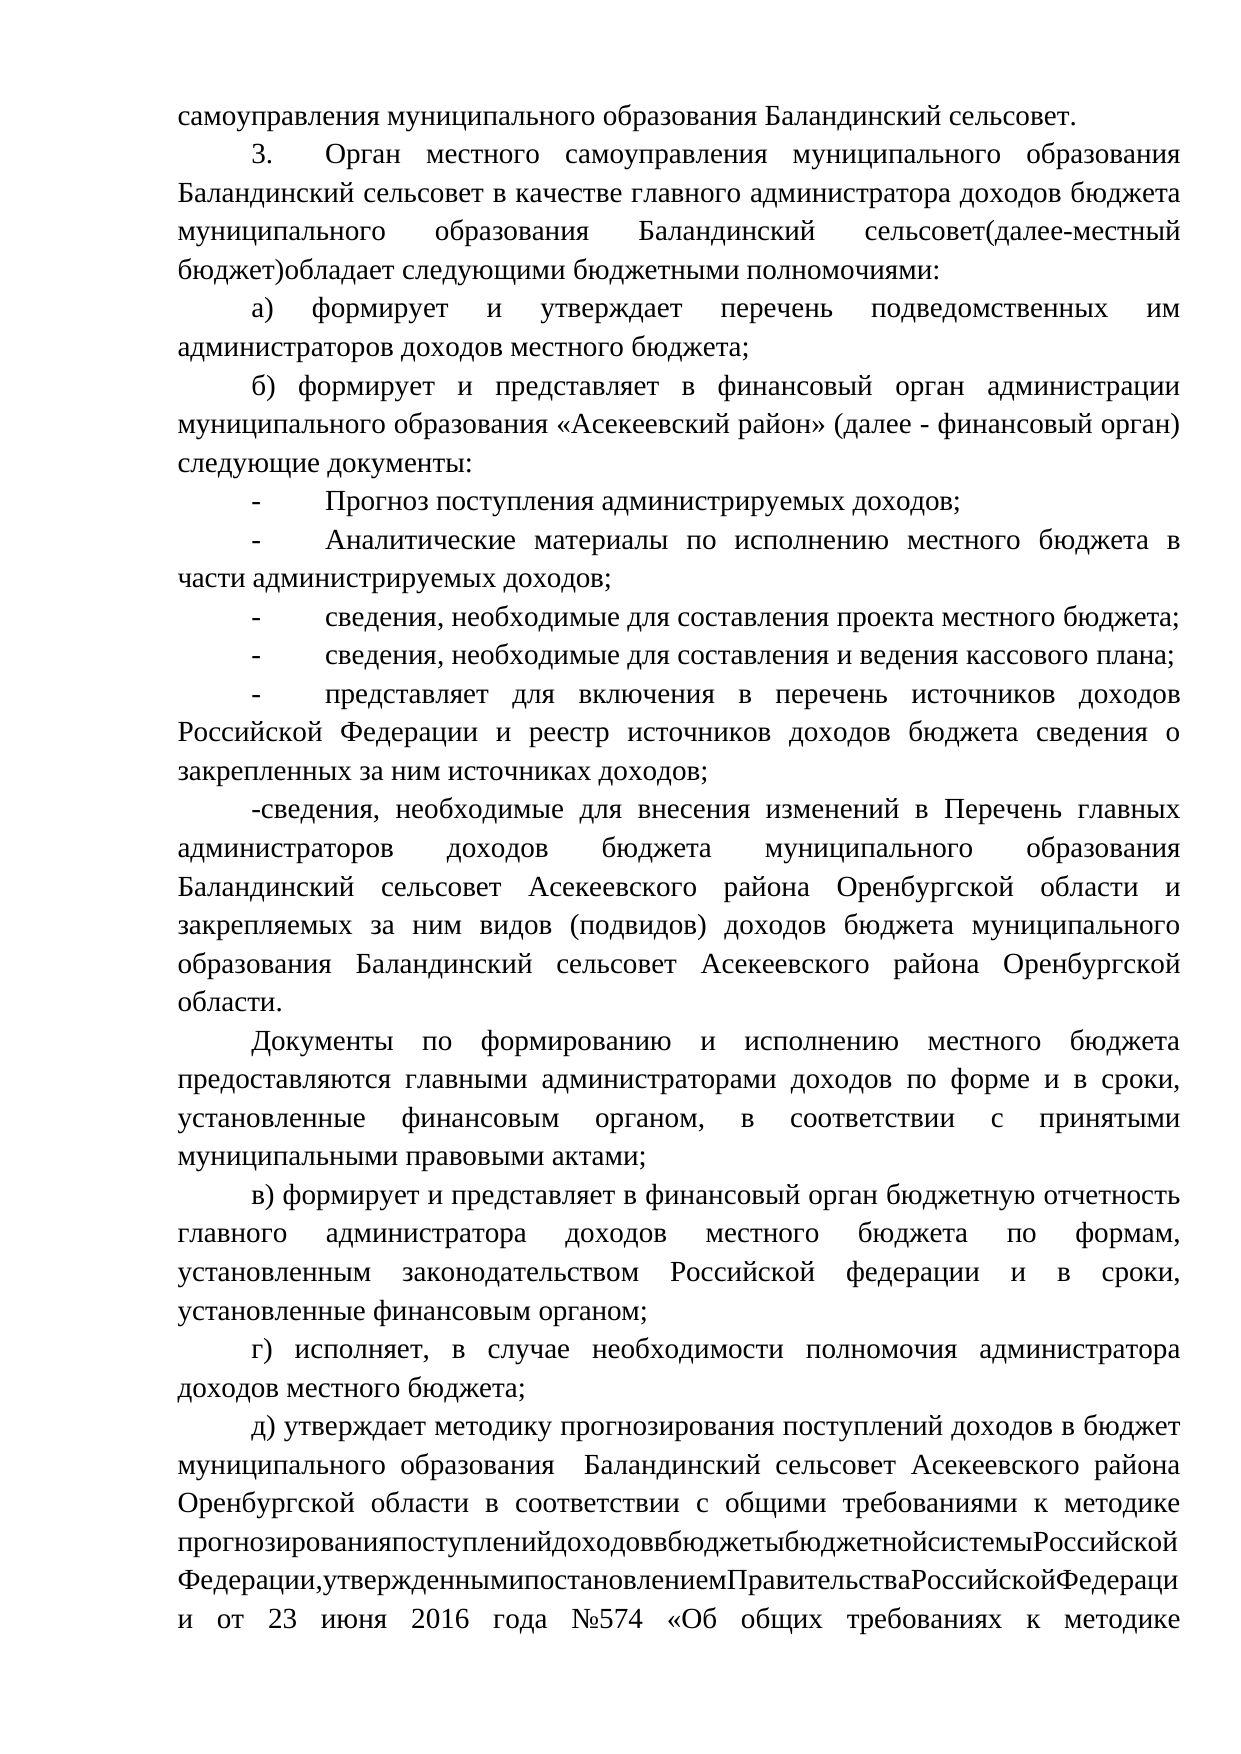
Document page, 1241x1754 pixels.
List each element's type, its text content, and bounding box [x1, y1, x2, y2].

list сведения, необходимые для составления и ведения кассового плана; [177, 637, 1181, 671]
list Орган местного самоуправления муниципального образования Баландинский сельсовет в качестве главного администратора доходов бюджета муниципального образования Баландинский сельсовет(далее-местный бюджет)обладает следующими бюджетными полномочиями: [177, 136, 1181, 286]
text в) формирует и представляет в финансовый орган бюджетную отчетность главного администратора доходов местного бюджета по формам, установленным законодательством Российской федерации и в сроки, установленные финансовым органом; [177, 1177, 1181, 1326]
text а) формирует и утверждает перечень подведомственных им администраторов доходов местного бюджета; [177, 291, 1181, 363]
list Прогноз поступления администрируемых доходов; [177, 483, 1181, 517]
list представляет для включения в перечень источников доходов Российской Федерации и реестр источников доходов бюджета сведения о закрепленных за ним источниках доходов; [177, 676, 1181, 787]
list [177, 98, 1181, 131]
text б) формирует и представляет в финансовый орган администрации муниципального образования «Асекеевский район» (далее - финансовый орган) следующие документы: [177, 368, 1181, 478]
text Документы по формированию и исполнению местного бюджета предоставляются главными администраторами доходов по форме и в сроки, установленные финансовым органом, в соответствии с принятыми муниципальными правовыми актами; [177, 1023, 1181, 1172]
list Аналитические материалы по исполнению местного бюджета в части администрируемых доходов; [177, 522, 1181, 594]
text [177, 1408, 1181, 1634]
text -сведения, необходимые для внесения изменений в Перечень главных администраторов доходов бюджета муниципального образования Баландинский сельсовет Асекеевского района Оренбургской области и закрепляемых за ним видов (подвидов) доходов бюджета муниципального образования Баландинский сельсовет Асекеевского района Оренбургской области. [177, 792, 1181, 1018]
list сведения, необходимые для составления проекта местного бюджета; [177, 599, 1181, 632]
text г) исполняет, в случае необходимости полномочия администратора доходов местного бюджета; [177, 1331, 1181, 1403]
